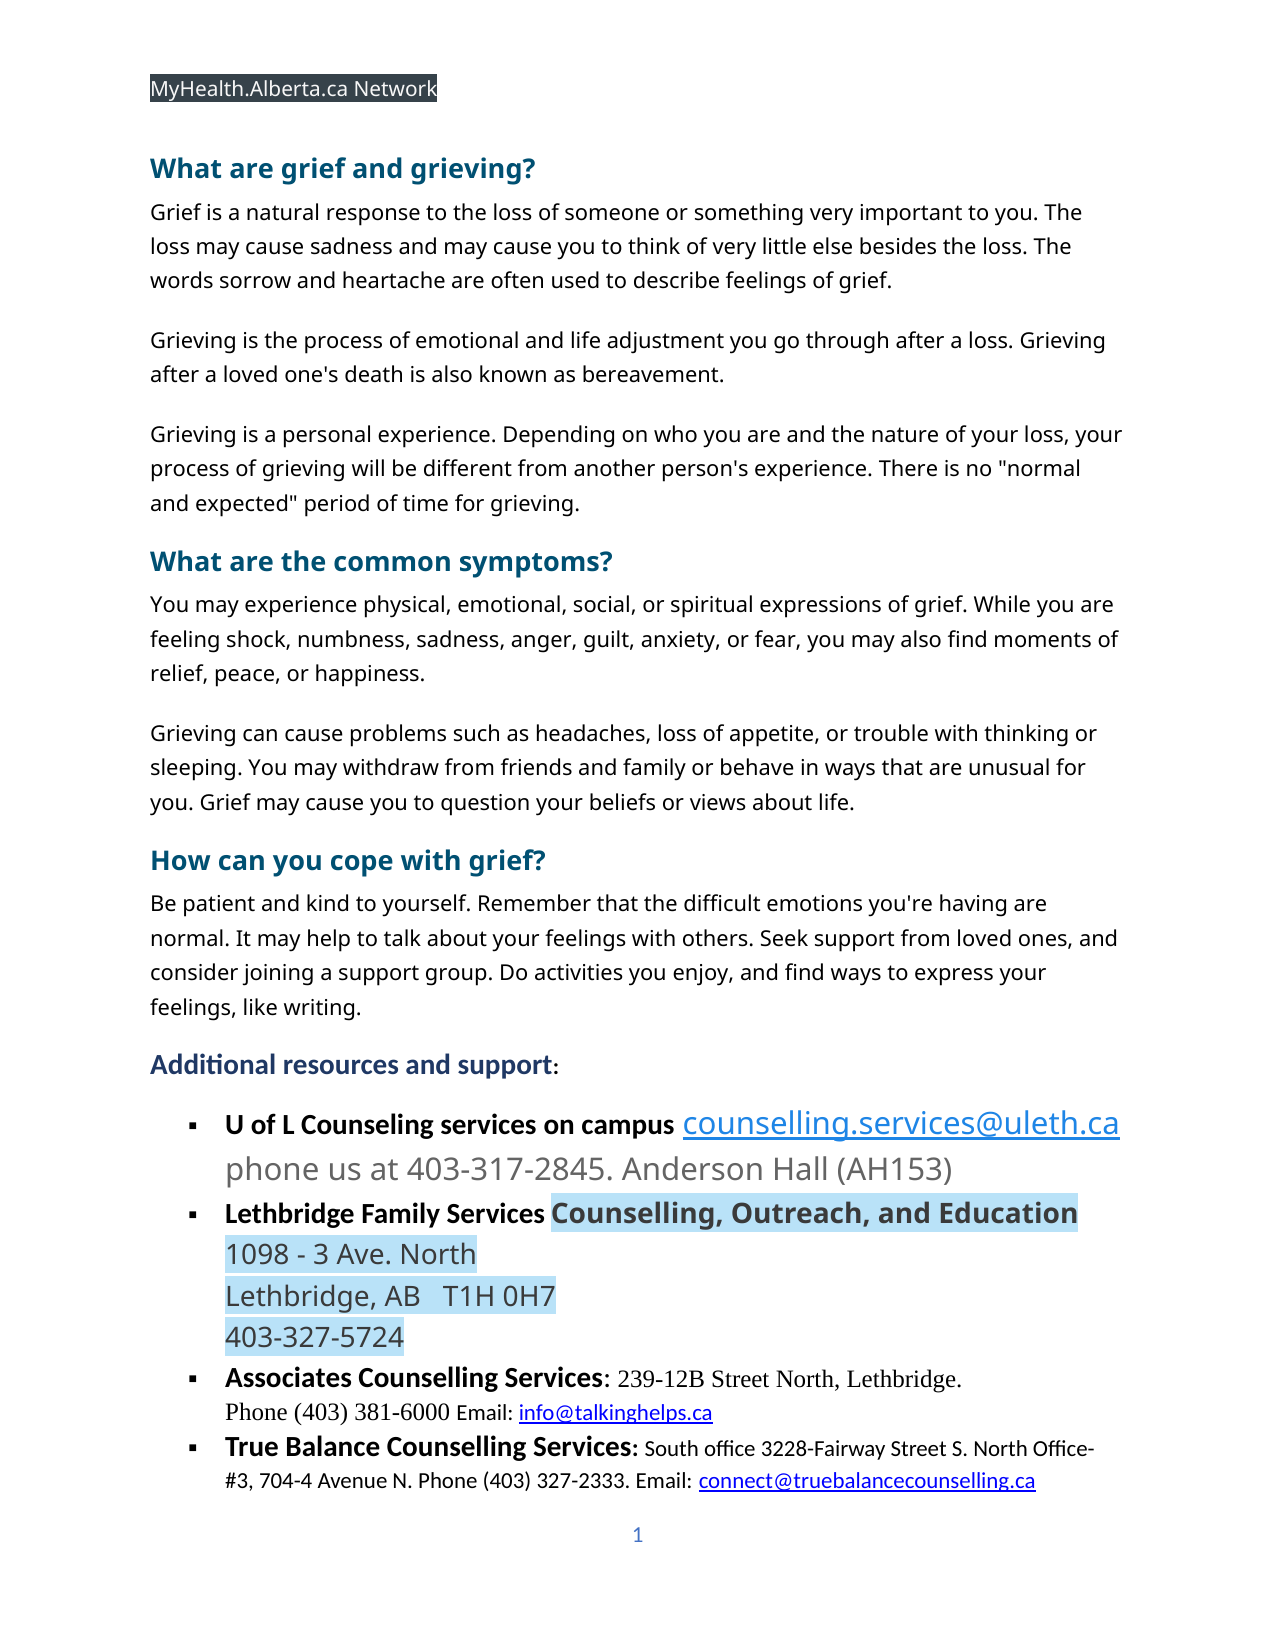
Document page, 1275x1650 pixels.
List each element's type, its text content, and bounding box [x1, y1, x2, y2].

text What are grief and grieving? [150, 150, 1125, 187]
list True Balance Counselling Services: South office 3228-Fairway Street S. North Office- #3, 704-4 Avenue N. Phone (403) 327-2333. Email: connect@truebalancecounselling.ca [187, 1428, 1125, 1494]
text How can you cope with grief? [150, 841, 1125, 878]
list Phone (403) 381-6000 Email: info@talkinghelps.ca [225, 1397, 1125, 1426]
text Additional resources and support: [150, 1046, 1125, 1082]
text You may experience physical, emotional, social, or spiritual expressions of grief. While you are feeling shock, numbness, sadness, anger, guilt, anxiety, or fear, you may also find moments of relief, peace, or happiness. [150, 584, 1125, 688]
list U of L Counseling services on campus counselling.services@uleth.ca phone us at 403-317-2845. Anderson Hall (AH153) [187, 1101, 1125, 1190]
text Grieving can cause problems such as headaches, loss of appetite, or trouble with thinking or sleeping. You may withdraw from friends and family or behave in ways that are unusual for you. Grief may cause you to question your beliefs or views about life. [150, 713, 1125, 816]
list Lethbridge Family Services Counselling, Outreach, and Education 1098 - 3 Ave. North Lethbridge, AB T1H 0H7 403-327-5724 [187, 1193, 1125, 1356]
text What are the common symptoms? [150, 543, 1125, 579]
text Grief is a natural response to the loss of someone or something very important to you. The loss may cause sadness and may cause you to think of very little else besides the loss. The words sorrow and heartache are often used to describe feelings of grief. [150, 192, 1125, 295]
text Grieving is a personal experience. Depending on who you are and the nature of your loss, your process of grieving will be different from another person's experience. There is no "normal and expected" period of time for grieving. [150, 414, 1125, 518]
list Associates Counselling Services: 239-12B Street North, Lethbridge. [187, 1359, 1125, 1394]
text Be patient and kind to yourself. Remember that the difficult emotions you're having are normal. It may help to talk about your feelings with others. Seek support from loved ones, and consider joining a support group. Do activities you enjoy, and find ways to express your feelings, like writing. [150, 883, 1125, 1021]
text Grieving is the process of emotional and life adjustment you go through after a loss. Grieving after a loved one's death is also known as bereavement. [150, 320, 1125, 389]
